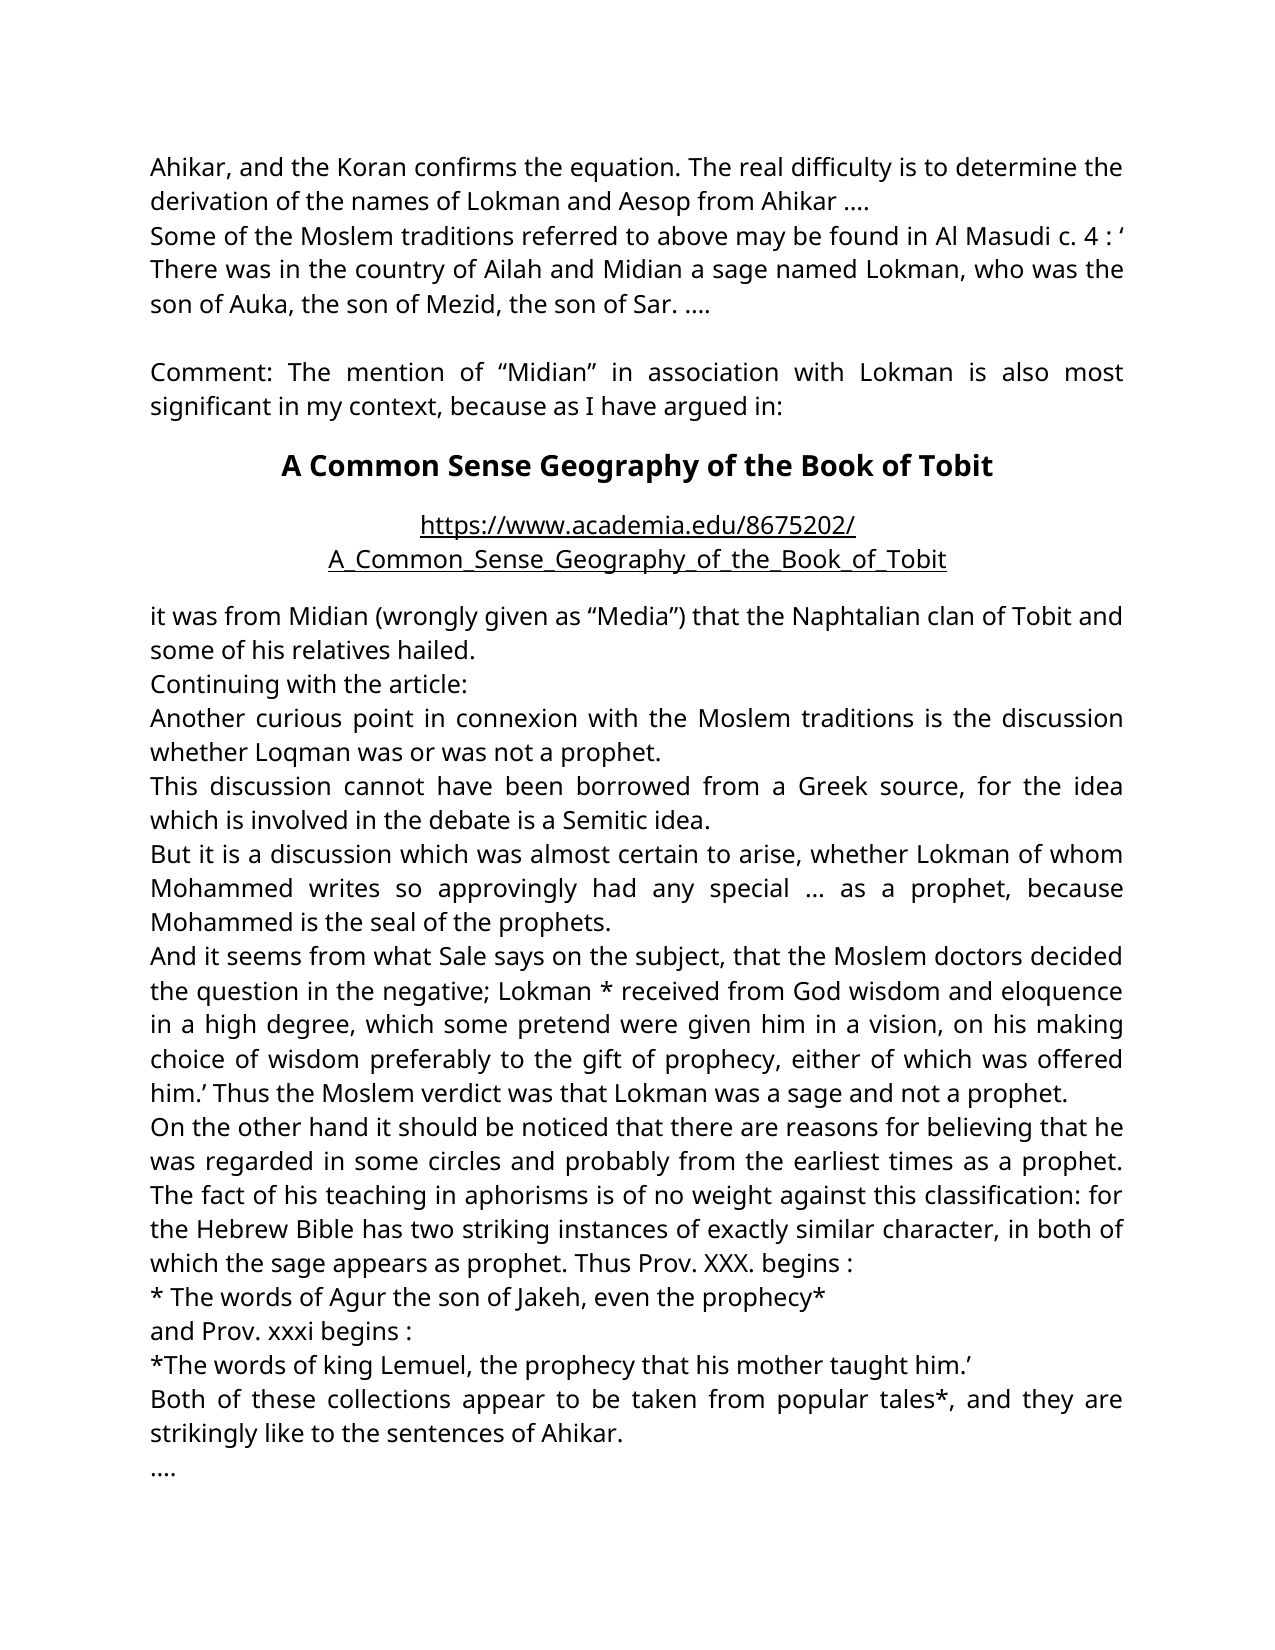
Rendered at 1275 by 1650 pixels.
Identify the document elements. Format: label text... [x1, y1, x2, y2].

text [150, 150, 1125, 218]
text And it seems from what Sale says on the subject, that the Moslem doctors decided the question in the negative; Lokman * received from God wisdom and eloquence in a high degree, which some pretend were given him in a vision, on his making choice of wisdom preferably to the gift of prophecy, either of which was offered him.’ Thus the Moslem verdict was that Lokman was a sage and not a prophet. [150, 939, 1125, 1109]
text *The words of king Lemuel, the prophecy that his mother taught him.’ [150, 1348, 1125, 1382]
text On the other hand it should be noticed that there are reasons for believing that he was regarded in some circles and probably from the earliest times as a prophet. The fact of his teaching in aphorisms is of no weight against this classification: for the Hebrew Bible has two striking instances of exactly similar character, in both of which the sage appears as prophet. Thus Prov. XXX. begins : [150, 1109, 1125, 1280]
text it was from Midian (wrongly given as “Media”) that the Naphtalian clan of Tobit and some of his relatives hailed. [150, 598, 1125, 667]
text Both of these collections appear to be taken from popular tales*, and they are strikingly like to the sentences of Ahikar. [150, 1382, 1125, 1450]
text A Common Sense Geography of the Book of Tobit [150, 445, 1125, 485]
text This discussion cannot have been borrowed from a Greek source, for the idea which is involved in the debate is a Semitic idea. [150, 769, 1125, 837]
text Continuing with the article: [150, 667, 1125, 701]
text and Prov. xxxi begins : [150, 1314, 1125, 1348]
text Another curious point in connexion with the Moslem traditions is the discussion whether Loqman was or was not a prophet. [150, 701, 1125, 769]
text https://www.academia.edu/8675202/A_Common_Sense_Geography_of_the_Book_of_Tobit [150, 508, 1125, 576]
text But it is a discussion which was almost certain to arise, whether Lokman of whom Mohammed writes so approvingly had any special … as a prophet, because Mohammed is the seal of the prophets. [150, 837, 1125, 939]
text …. [150, 1450, 1125, 1484]
text Comment: The mention of “Midian” in association with Lokman is also most significant in my context, because as I have argued in: [150, 354, 1125, 422]
text Some of the Moslem traditions referred to above may be found in Al Masudi c. 4 : ‘ There was in the country of Ailah and Midian a sage named Lokman, who was the son of Auka, the son of Mezid, the son of Sar. …. [150, 218, 1125, 320]
text * The words of Agur the son of Jakeh, even the prophecy* [150, 1280, 1125, 1314]
